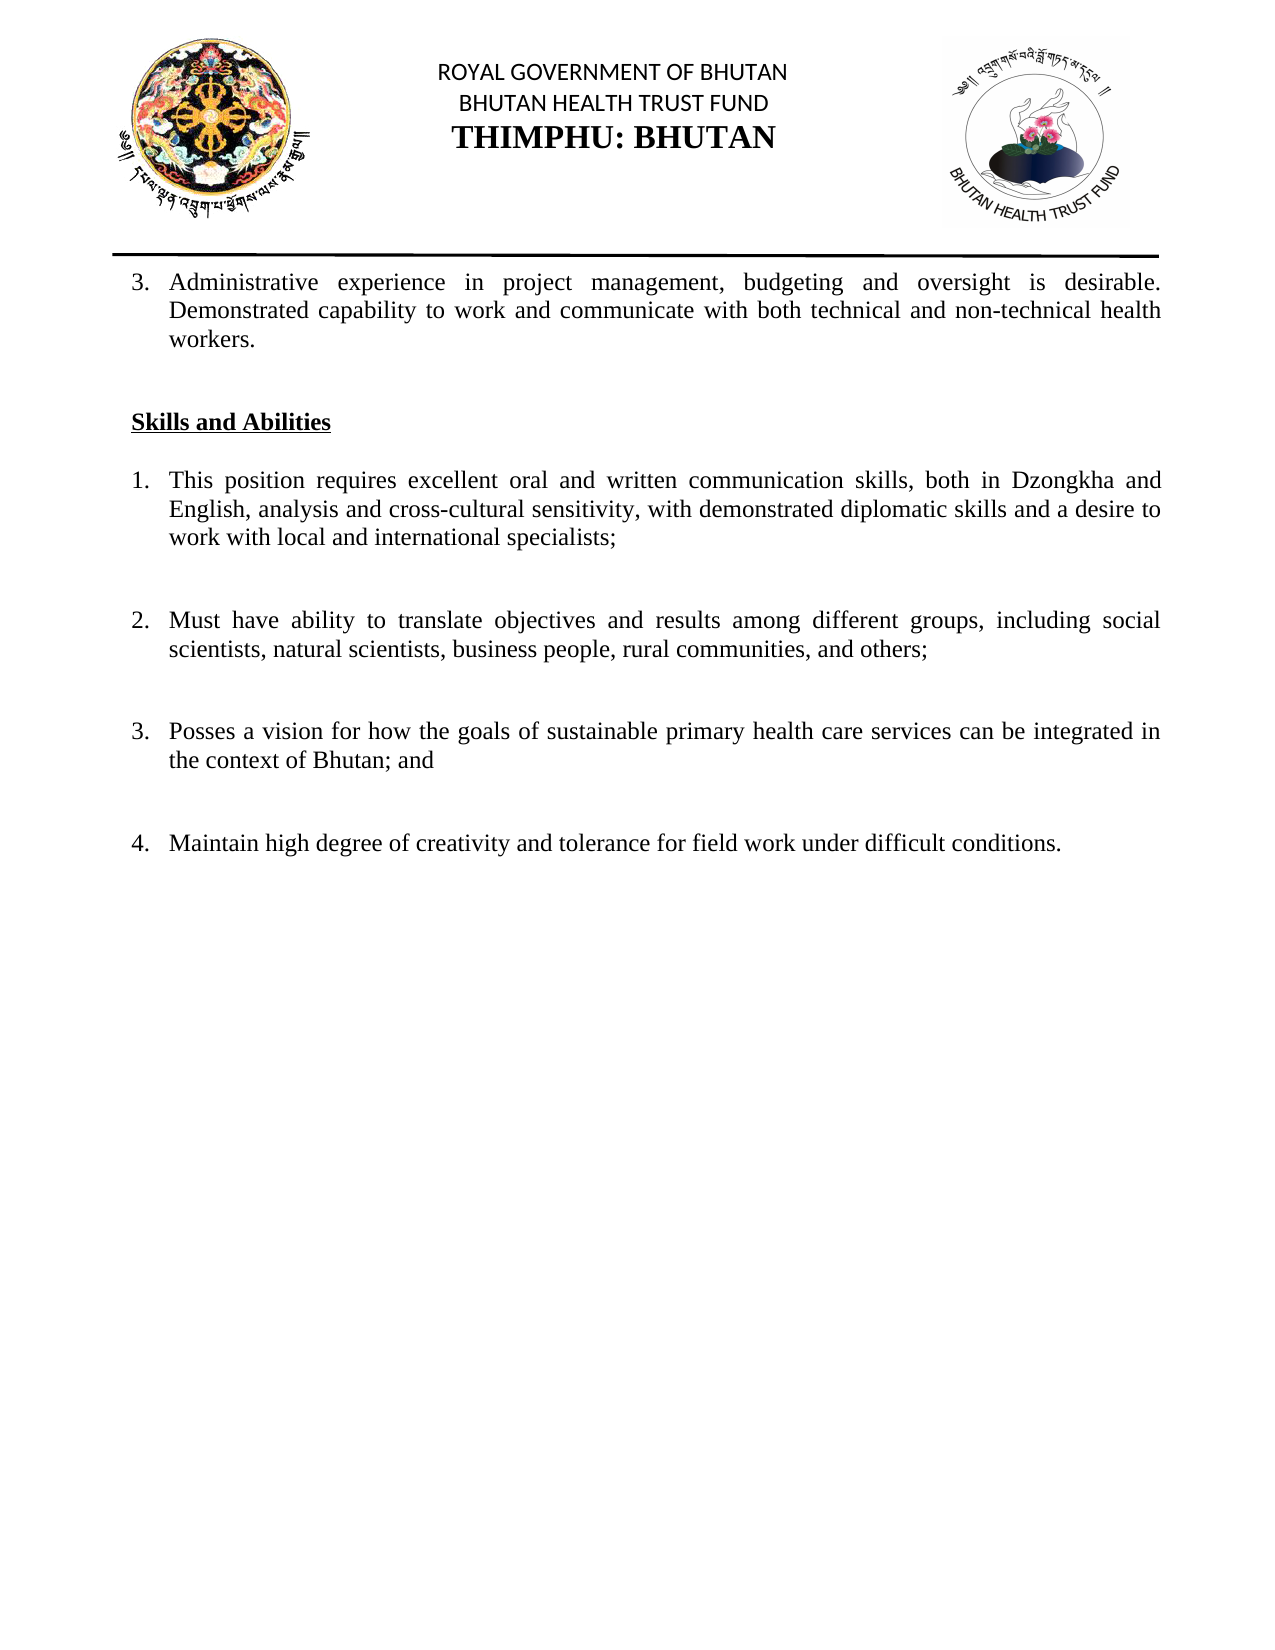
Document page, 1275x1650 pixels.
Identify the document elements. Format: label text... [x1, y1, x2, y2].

list This position requires excellent oral and written communication skills, both in Dzongkha and English, analysis and cross-cultural sensitivity, with demonstrated diplomatic skills and a desire to work with local and international specialists; [131, 465, 1162, 551]
picture [116, 36, 311, 218]
list Administrative experience in project management, budgeting and oversight is desirable. Demonstrated capability to work and communicate with both technical and non-technical health workers. [131, 267, 1162, 353]
list Maintain high degree of creativity and tolerance for field work under difficult conditions. [131, 828, 1162, 856]
list Must have ability to translate objectives and results among different groups, including social scientists, natural scientists, business people, rural communities, and others; [131, 605, 1162, 662]
picture [942, 36, 1130, 227]
text Skills and Abilities [131, 407, 1162, 436]
list Posses a vision for how the goals of sustainable primary health care services can be integrated in the context of Bhutan; and [131, 716, 1162, 774]
